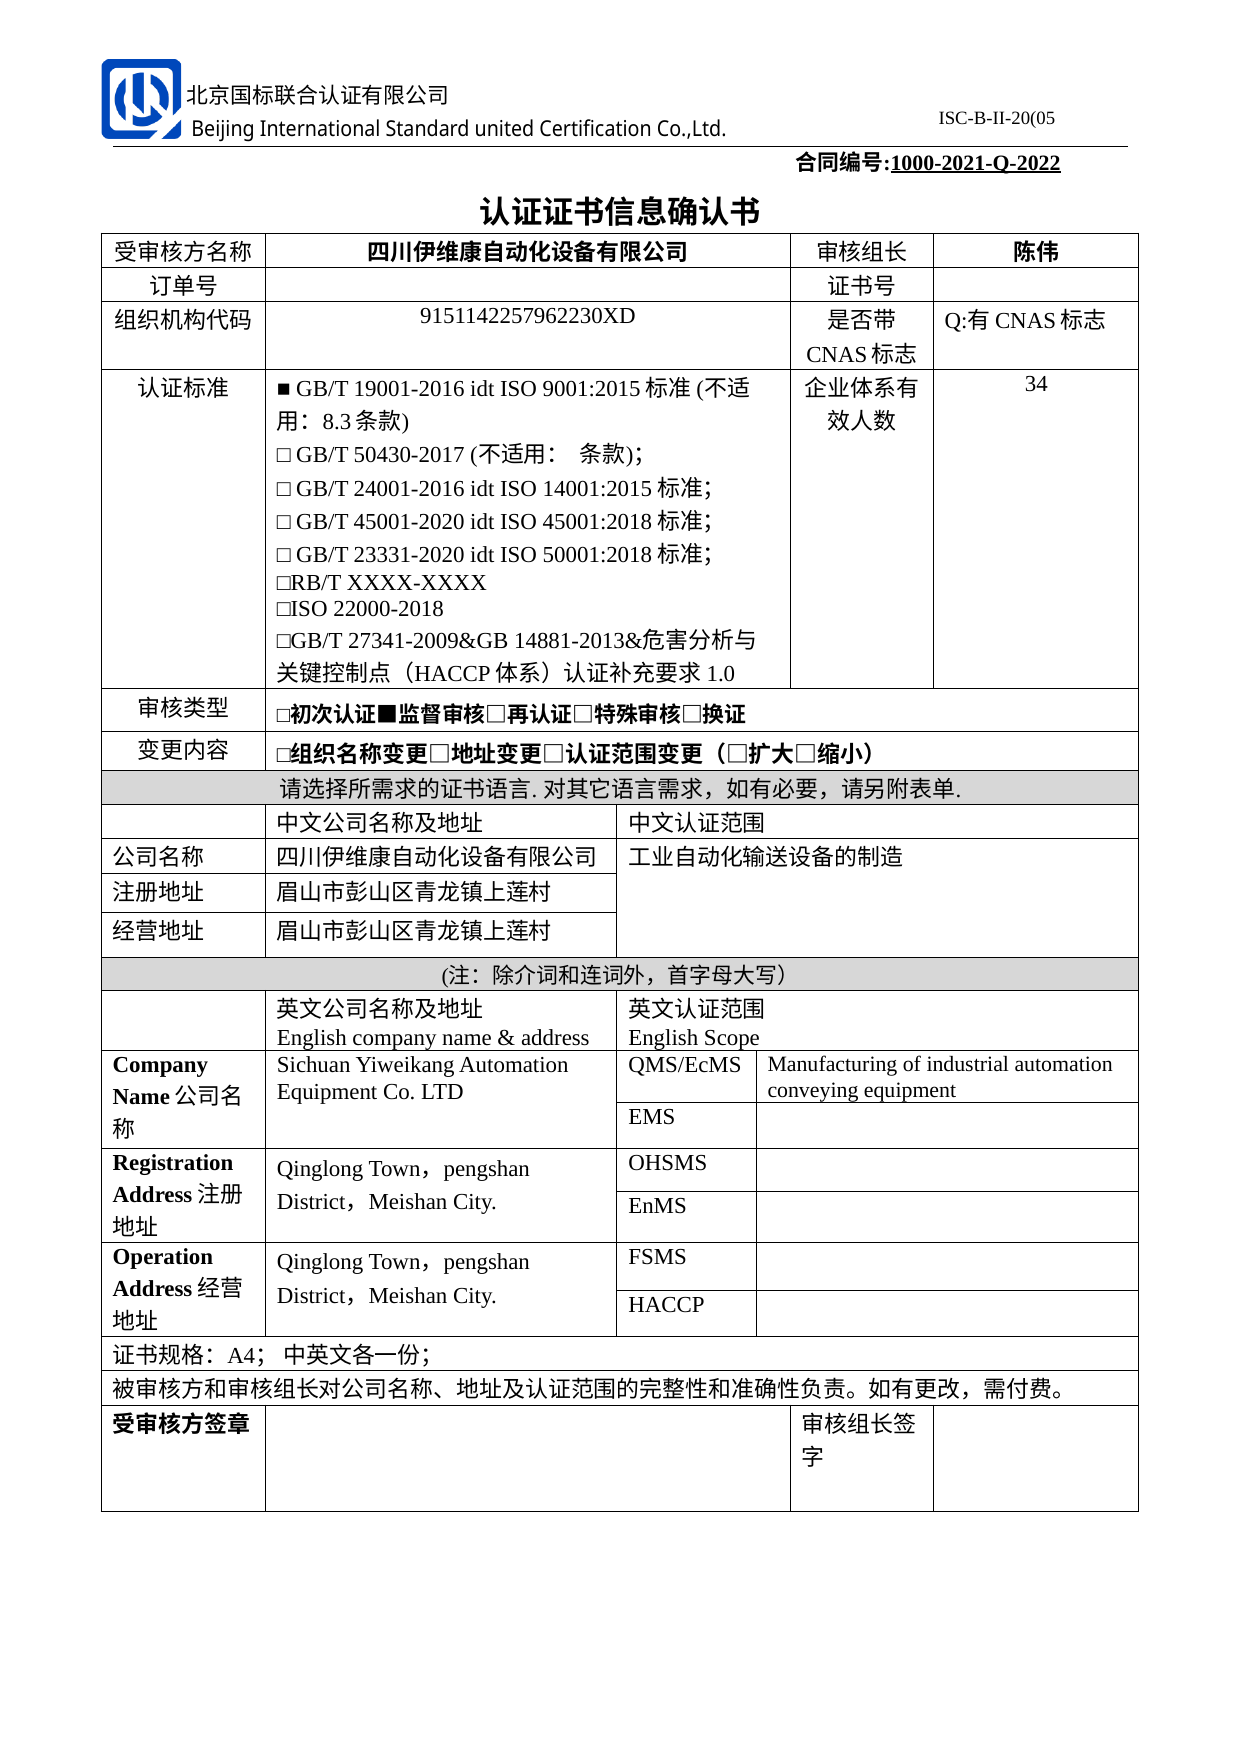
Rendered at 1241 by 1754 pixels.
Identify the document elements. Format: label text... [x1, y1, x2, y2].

table_cell Operation Address经营地址 [102, 1243, 265, 1336]
table_header 陈伟 [934, 234, 1138, 267]
table_header 四川伊维康自动化设备有限公司 [266, 234, 790, 267]
table_cell [266, 1406, 790, 1511]
table_cell Manufacturing of industrial automation conveying equipment [757, 1051, 1138, 1102]
table_cell Qinglong Town，pengshan District，Meishan City. [266, 1243, 616, 1336]
table_cell 变更内容 [102, 732, 265, 769]
table_cell 组织机构代码 [102, 302, 265, 369]
table_cell [757, 1103, 1138, 1148]
table_cell [757, 1243, 1138, 1290]
table_header 受审核方名称 [102, 234, 265, 267]
text 认证证书信息确认书 [112, 187, 1128, 233]
table_cell 审核组长签字 [791, 1406, 933, 1511]
table_cell 四川伊维康自动化设备有限公司 [266, 839, 616, 872]
table_cell ■ GB/T 19001-2016 idt ISO 9001:2015标准 (不适用：8.3条款) □ GB/T 50430-2017 (不适用： 条款)； □ GB/T 24001-2016 idt ISO 14001:2015标准； □ GB/T 45001-2020 idt ISO 45001:2018标准； □ GB/T 23331-2020 idt ISO 50001:2018标准； □RB/T XXXX-XXXX □ISO 22000-2018 □GB/T 27341-2009&GB 14881-2013&危害分析与关键控制点（HACCP体系）认证补充要求 1.0 [266, 370, 790, 688]
table_cell □初次认证■监督审核□再认证□特殊审核□换证 [266, 689, 1138, 731]
table_cell OHSMS [617, 1149, 756, 1191]
table_cell EMS [617, 1103, 756, 1148]
table_cell 订单号 [102, 268, 265, 301]
table_cell EnMS [617, 1192, 756, 1242]
table_cell 英文认证范围 English Scope [617, 991, 1138, 1050]
table_cell (注：除介词和连词外，首字母大写） [102, 958, 1138, 990]
table_cell Company Name公司名称 [102, 1051, 265, 1148]
table_cell 注册地址 [102, 874, 265, 912]
table_cell [266, 268, 790, 301]
table_cell [934, 268, 1138, 301]
table_cell 经营地址 [102, 913, 265, 957]
table_cell 9151142257962230XD [266, 302, 790, 369]
table_cell [102, 991, 265, 1050]
table_cell Registration Address注册地址 [102, 1149, 265, 1242]
table_cell □组织名称变更□地址变更□认证范围变更（□扩大□缩小） [266, 732, 1138, 769]
table_cell [757, 1149, 1138, 1191]
table_cell [102, 805, 265, 838]
table_cell 是否带CNAS标志 [791, 302, 933, 369]
table_cell [757, 1192, 1138, 1242]
table_cell 公司名称 [102, 839, 265, 872]
table_cell 中文公司名称及地址 [266, 805, 616, 838]
table_cell 中文认证范围 [617, 805, 1138, 838]
table_cell 被审核方和审核组长对公司名称、地址及认证范围的完整性和准确性负责。如有更改，需付费。 [102, 1371, 1138, 1404]
table_cell 英文公司名称及地址 English company name & address [266, 991, 616, 1050]
table_cell Q:有CNAS标志 [934, 302, 1138, 369]
table_cell Qinglong Town，pengshan District，Meishan City. [266, 1149, 616, 1242]
table_cell [934, 1406, 1138, 1511]
table_cell 企业体系有效人数 [791, 370, 933, 688]
text 合同编号:1000-2021-Q-2022 [112, 150, 1128, 175]
table_cell [757, 1291, 1138, 1336]
table_cell 工业自动化输送设备的制造 [617, 839, 1138, 957]
table_cell Sichuan Yiweikang Automation Equipment Co. LTD [266, 1051, 616, 1148]
table_cell 证书号 [791, 268, 933, 301]
table_cell FSMS [617, 1243, 756, 1290]
table_cell 受审核方签章 [102, 1406, 265, 1511]
table_cell 请选择所需求的证书语言. 对其它语言需求，如有必要，请另附表单. [102, 771, 1138, 804]
table_cell 审核类型 [102, 689, 265, 731]
table_cell 证书规格：A4； 中英文各一份； [102, 1337, 1138, 1370]
table_cell QMS/EcMS [617, 1051, 756, 1102]
table_cell 认证标准 [102, 370, 265, 688]
table_cell 眉山市彭山区青龙镇上莲村 [266, 913, 616, 957]
picture [101, 59, 182, 139]
table_cell HACCP [617, 1291, 756, 1336]
table_cell 眉山市彭山区青龙镇上莲村 [266, 874, 616, 912]
table_header 审核组长 [791, 234, 933, 267]
table_cell 34 [934, 370, 1138, 688]
